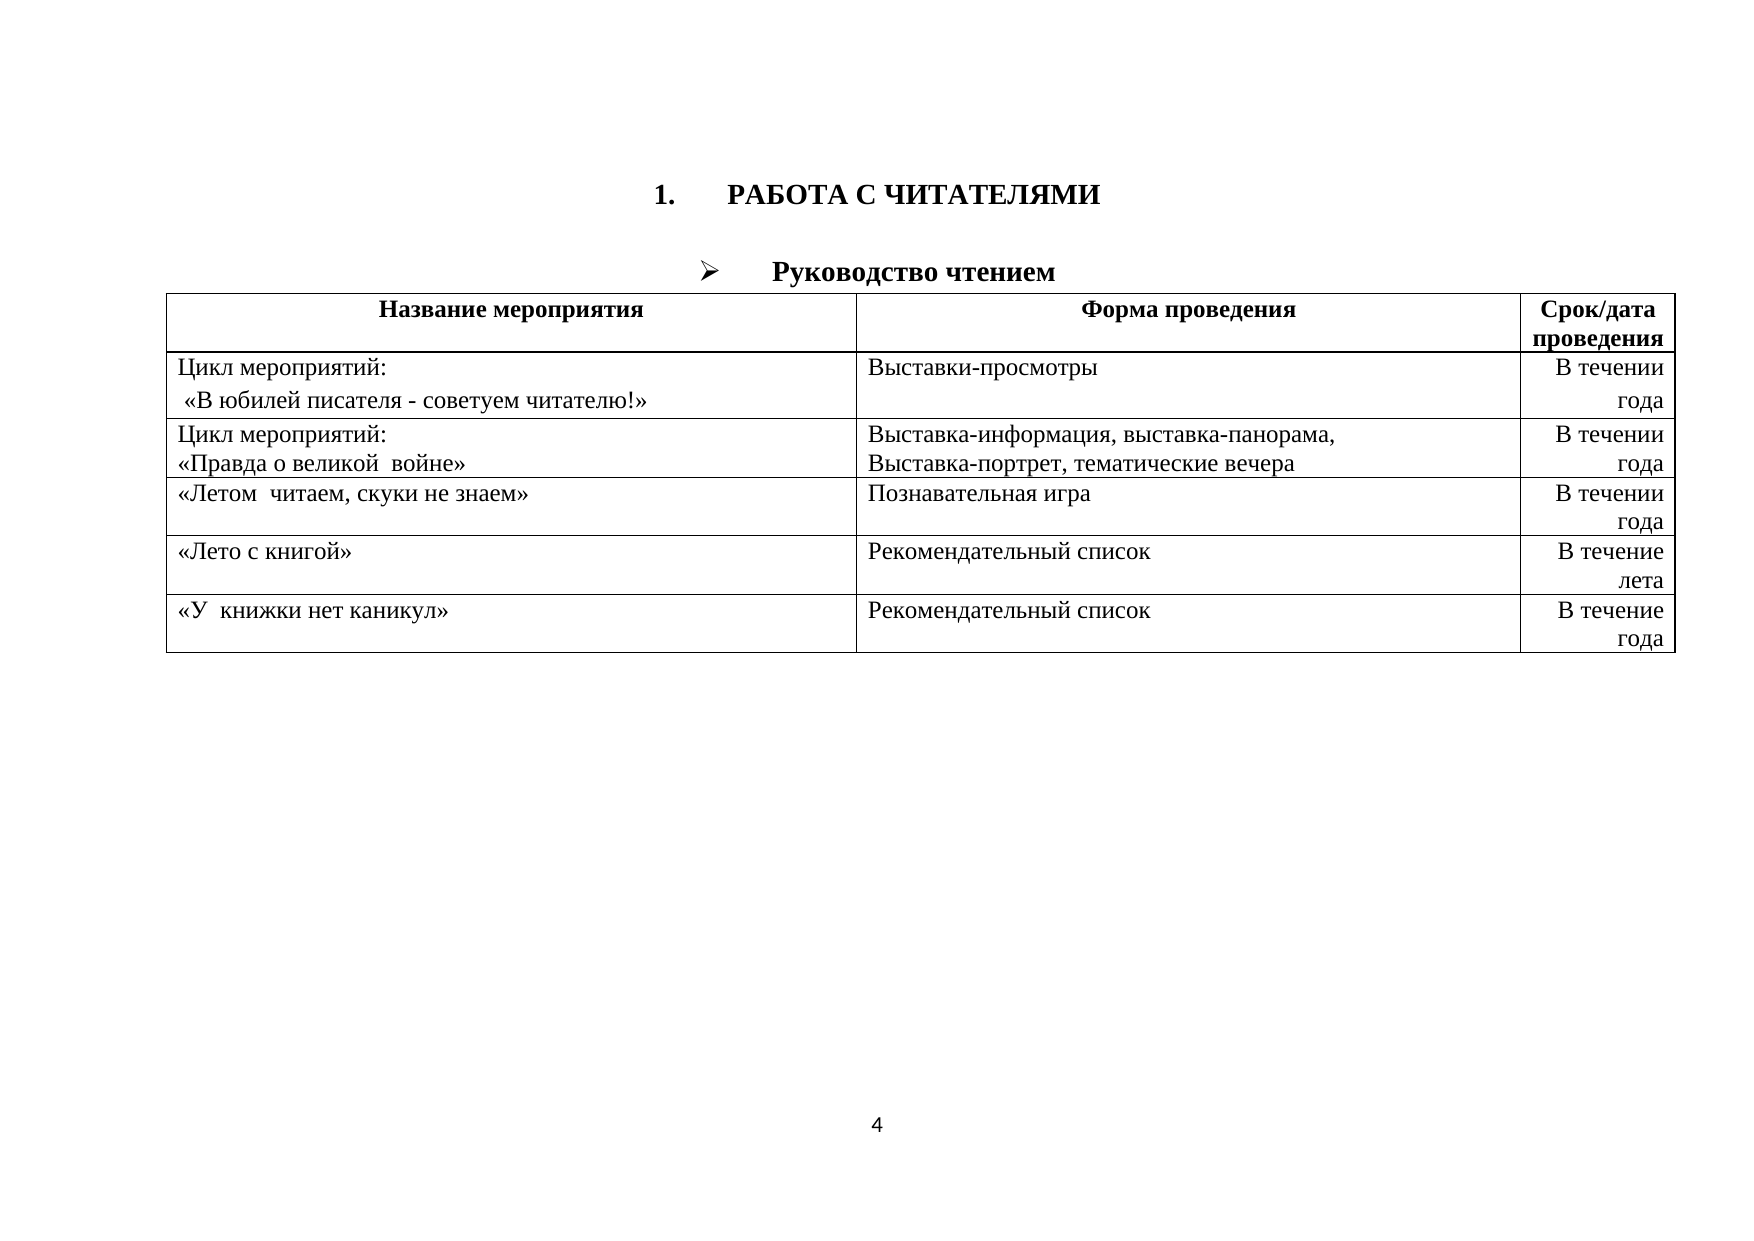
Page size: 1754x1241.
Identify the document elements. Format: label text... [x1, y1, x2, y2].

table_cell «Лето с книгой» [167, 536, 856, 594]
table_cell Цикл мероприятий: «В юбилей писателя - советуем читателю!» [167, 353, 856, 418]
table_cell «У книжки нет каникул» [167, 595, 856, 652]
table_cell В течении года [1521, 419, 1674, 477]
table_cell В течении года [1521, 478, 1674, 535]
table_cell В течение лета [1521, 536, 1674, 594]
table_header Форма проведения [857, 294, 1520, 351]
table_cell Рекомендательный список [857, 595, 1520, 652]
table_header Название мероприятия [167, 294, 856, 351]
list Руководство чтением [118, 254, 1636, 288]
table_header Срок/дата проведения [1521, 294, 1674, 351]
table_cell В течении года [1521, 353, 1674, 418]
table_cell Выставка-информация, выставка-панорама, Выставка-портрет, тематические вечера [857, 419, 1520, 477]
table_cell Познавательная игра [857, 478, 1520, 535]
table_cell «Летом читаем, скуки не знаем» [167, 478, 856, 535]
list РАБОТА С ЧИТАТЕЛЯМИ [118, 177, 1636, 211]
table_cell Цикл мероприятий: «Правда о великой войне» [167, 419, 856, 477]
table_cell Выставки-просмотры [857, 353, 1520, 418]
table_cell Рекомендательный список [857, 536, 1520, 594]
table_cell В течение года [1521, 595, 1674, 652]
